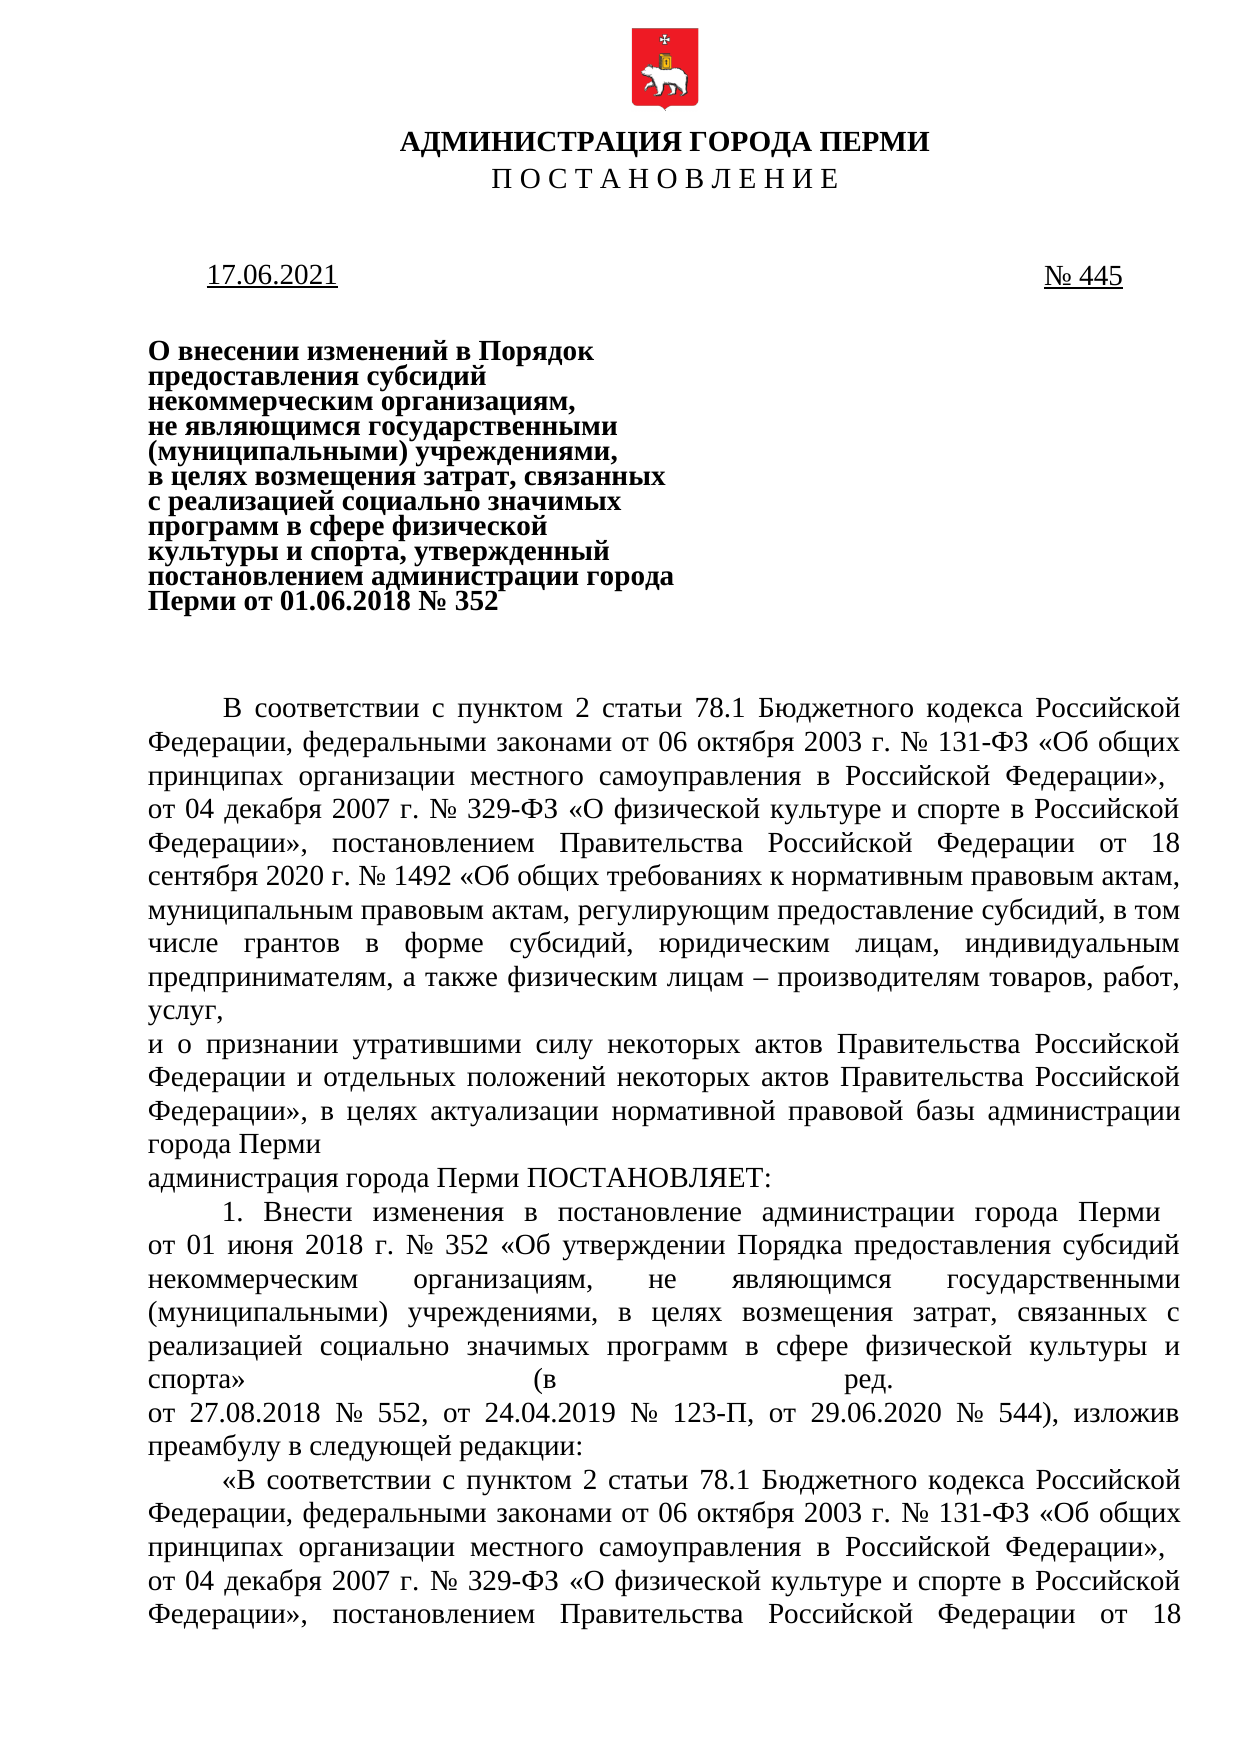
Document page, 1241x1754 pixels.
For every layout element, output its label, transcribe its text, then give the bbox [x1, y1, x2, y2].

text 1. Внести изменения в постановление администрации города Перми от 01 июня 2018 г. № 352 «Об утверждении Порядка предоставления субсидий некоммерческим организациям, не являющимся государственными (муниципальными) учреждениями, в целях возмещения затрат, связанных с реализацией социально значимых программ в сфере физической культуры и спорта» (в ред. от 27.08.2018 № 552, от 24.04.2019 № 123-П, от 29.06.2020 № 544), изложив преамбулу в следующей редакции: [148, 1194, 1181, 1462]
text администрация города Перми постановляет: [148, 1160, 1181, 1194]
text В соответствии с пунктом 2 статьи 78.1 Бюджетного кодекса Российской Федерации, федеральными законами от 06 октября 2003 г. № 131-ФЗ «Об общих принципах организации местного самоуправления в Российской Федерации», от 04 декабря 2007 г. № 329-ФЗ «О физической культуре и спорте в Российской Федерации», постановлением Правительства Российской Федерации от 18 сентября 2020 г. № 1492 «Об общих требованиях к нормативным правовым актам, муниципальным правовым актам, регулирующим предоставление субсидий, в том числе грантов в форме субсидий, юридическим лицам, индивидуальным предпринимателям, а также физическим лицам – производителям товаров, работ, услуг, и о признании утратившими силу некоторых актов Правительства Российской Федерации и отдельных положений некоторых актов Правительства Российской Федерации», в целях актуализации нормативной правовой базы администрации города Перми [148, 691, 1181, 1160]
text О внесении изменений в Порядок предоставления субсидий некоммерческим организациям, не являющимся государственными (муниципальными) учреждениями, в целях возмещения затрат, связанных с реализацией социально значимых программ в сфере физической культуры и спорта, утвержденный постановлением администрации города Перми от 01.06.2018 № 352 [148, 341, 679, 616]
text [148, 1462, 1181, 1630]
picture [631, 28, 699, 110]
